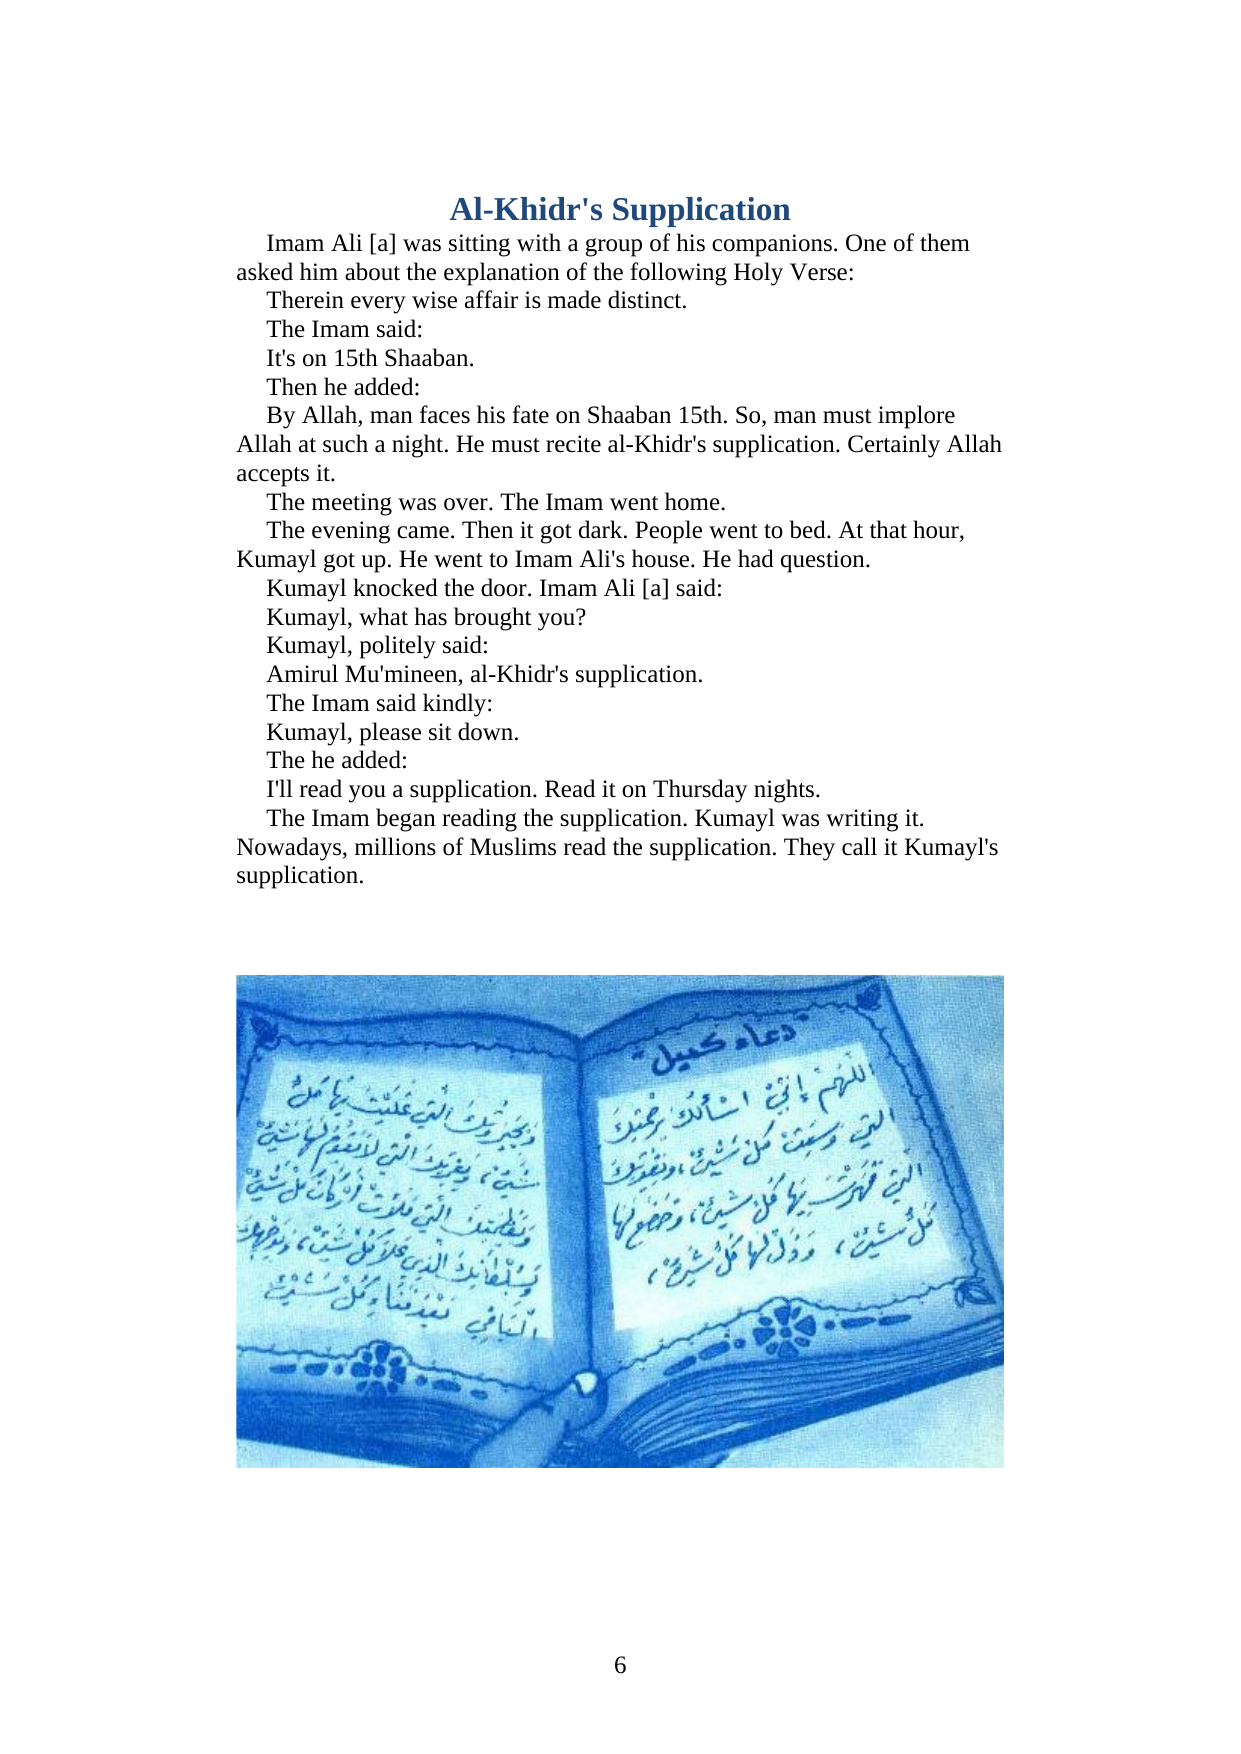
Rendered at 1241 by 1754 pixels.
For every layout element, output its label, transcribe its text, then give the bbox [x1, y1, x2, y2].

text Kumayl, politely said: [236, 631, 1004, 659]
text The Imam began reading the supplication. Kumayl was writing it. Nowadays, millions of Muslims read the supplication. They call it Kumayl's supplication. [236, 803, 1004, 889]
text Imam Ali [a] was sitting with a group of his companions. One of them asked him about the explanation of the following Holy Verse: [236, 228, 1004, 286]
text The meeting was over. The Imam went home. [236, 487, 1004, 516]
text The he added: [236, 746, 1004, 774]
text Kumayl, please sit down. [236, 717, 1004, 746]
text I'll read you a supplication. Read it on Thursday nights. [236, 774, 1004, 803]
picture [236, 975, 1004, 1468]
text It's on 15th Shaaban. [236, 343, 1004, 372]
text Amirul Mu'mineen, al-Khidr's supplication. [236, 659, 1004, 688]
text The Imam said: [236, 314, 1004, 343]
text The evening came. Then it got dark. People went to bed. At that hour, Kumayl got up. He went to Imam Ali's house. He had question. [236, 516, 1004, 573]
text Then he added: [236, 372, 1004, 401]
text Kumayl, what has brought you? [236, 602, 1004, 631]
subtitle Al-Khidr's Supplication [236, 190, 1004, 228]
text Therein every wise affair is made distinct. [236, 286, 1004, 314]
text By Allah, man faces his fate on Shaaban 15th. So, man must implore Allah at such a night. He must recite al-Khidr's supplication. Certainly Allah accepts it. [236, 401, 1004, 487]
text The Imam said kindly: [236, 688, 1004, 717]
text Kumayl knocked the door. Imam Ali [a] said: [236, 573, 1004, 602]
